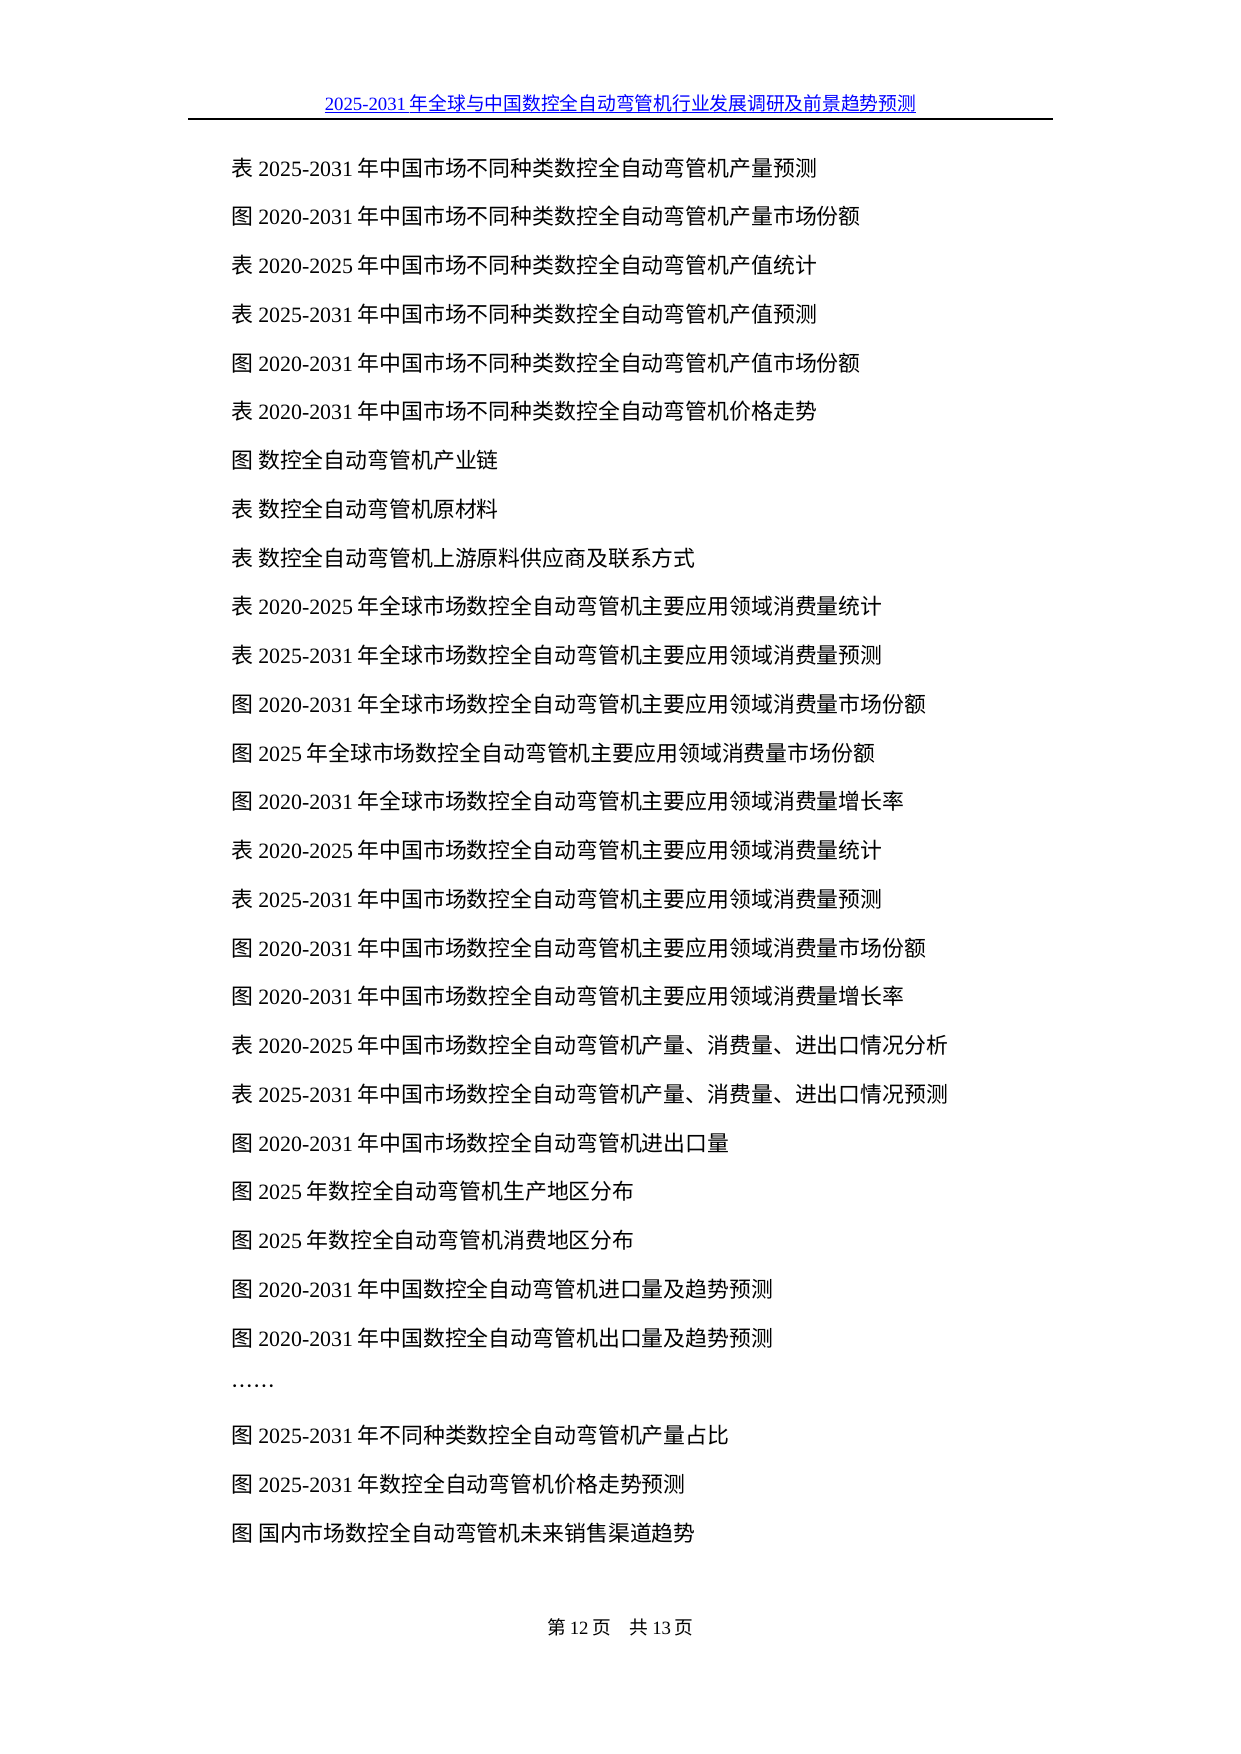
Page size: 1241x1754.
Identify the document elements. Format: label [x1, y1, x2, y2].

text [187, 150, 1053, 1548]
